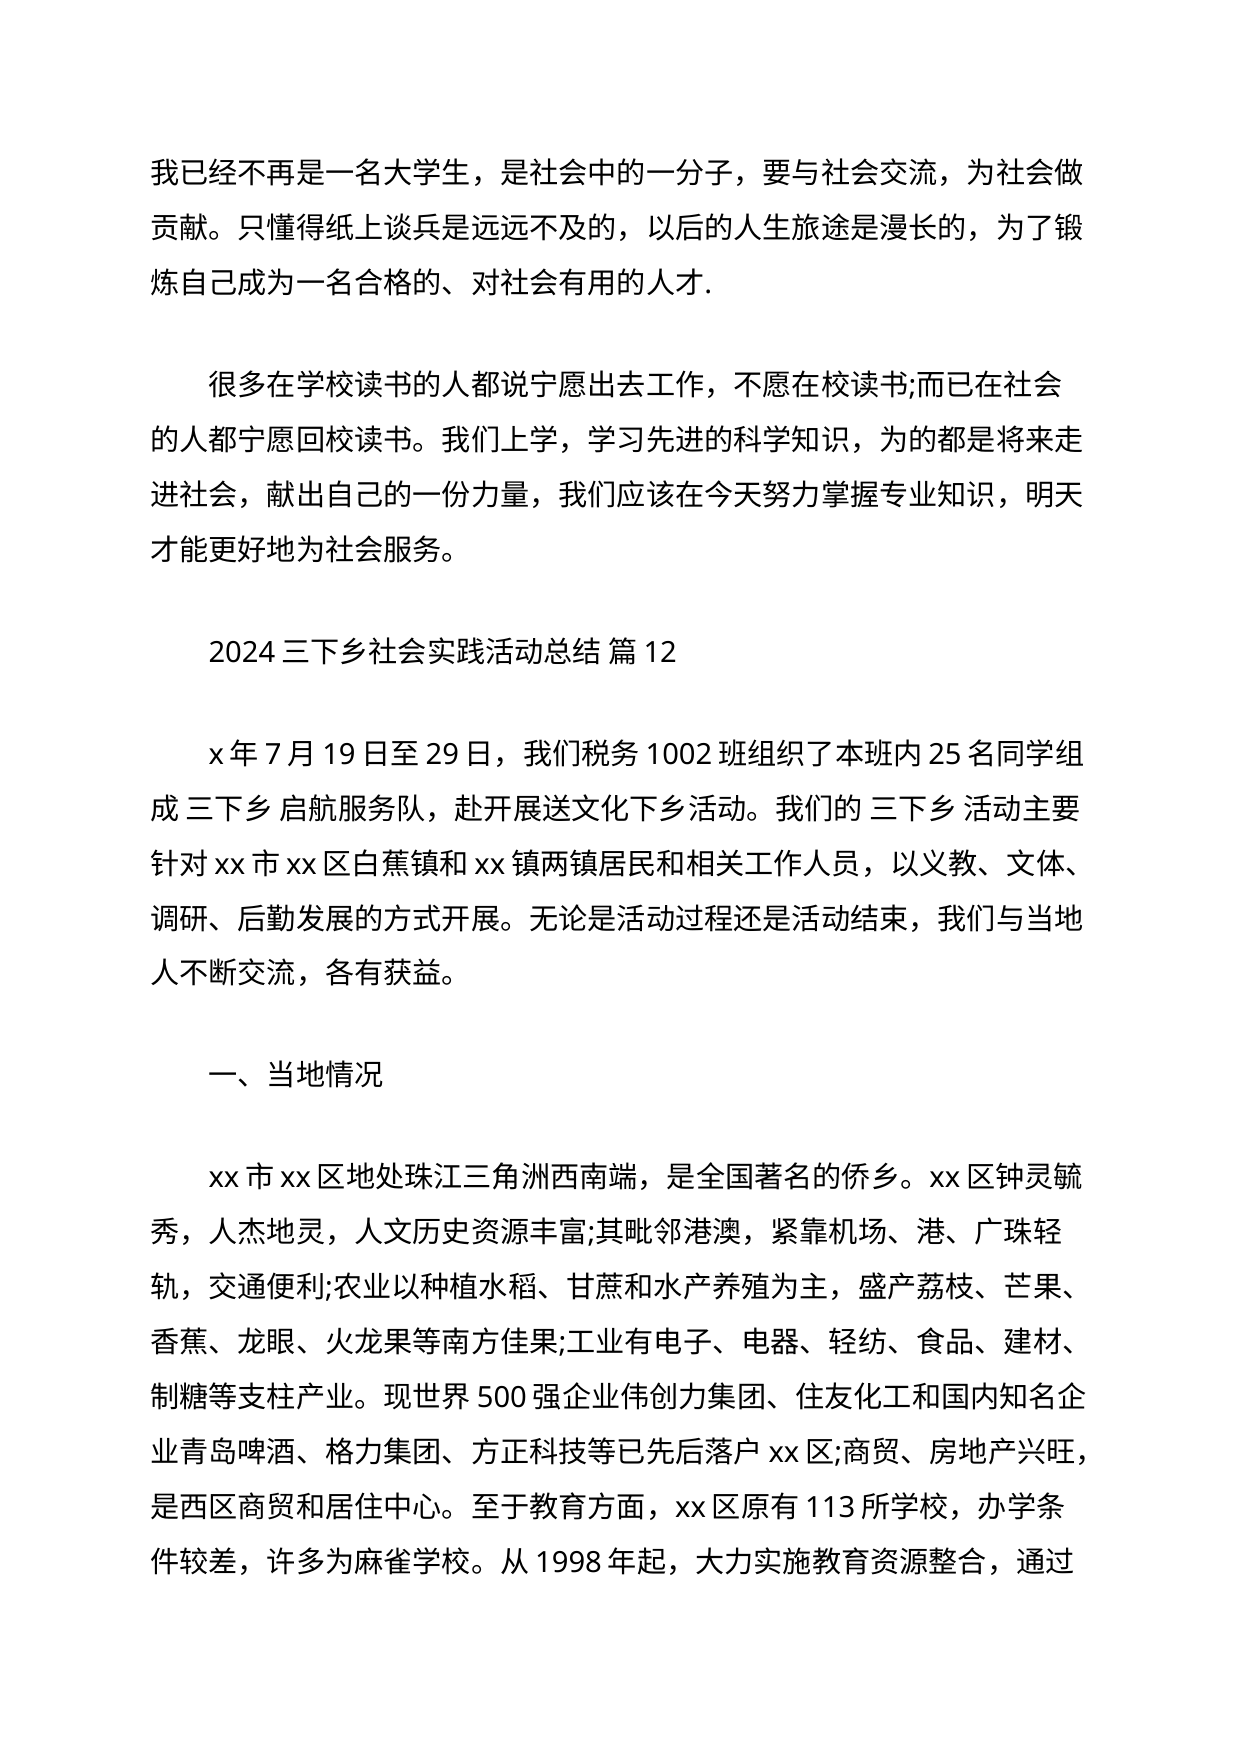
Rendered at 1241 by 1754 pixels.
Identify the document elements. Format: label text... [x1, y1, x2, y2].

text 很多在学校读书的人都说宁愿出去工作，不愿在校读书;而已在社会的人都宁愿回校读书。我们上学，学习先进的科学知识，为的都是将来走进社会，献出自己的一份力量，我们应该在今天努力掌握专业知识，明天才能更好地为社会服务。 [150, 362, 1090, 569]
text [150, 1154, 1090, 1581]
text 2024三下乡社会实践活动总结 篇12 [150, 628, 1090, 671]
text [150, 150, 1090, 302]
text 一、当地情况 [150, 1052, 1090, 1094]
text x年7月19日至29日，我们税务1002班组织了本班内25名同学组成 三下乡 启航服务队，赴开展送文化下乡活动。我们的 三下乡 活动主要针对xx市xx区白蕉镇和xx镇两镇居民和相关工作人员，以义教、文体、调研、后勤发展的方式开展。无论是活动过程还是活动结束，我们与当地人不断交流，各有获益。 [150, 730, 1090, 992]
